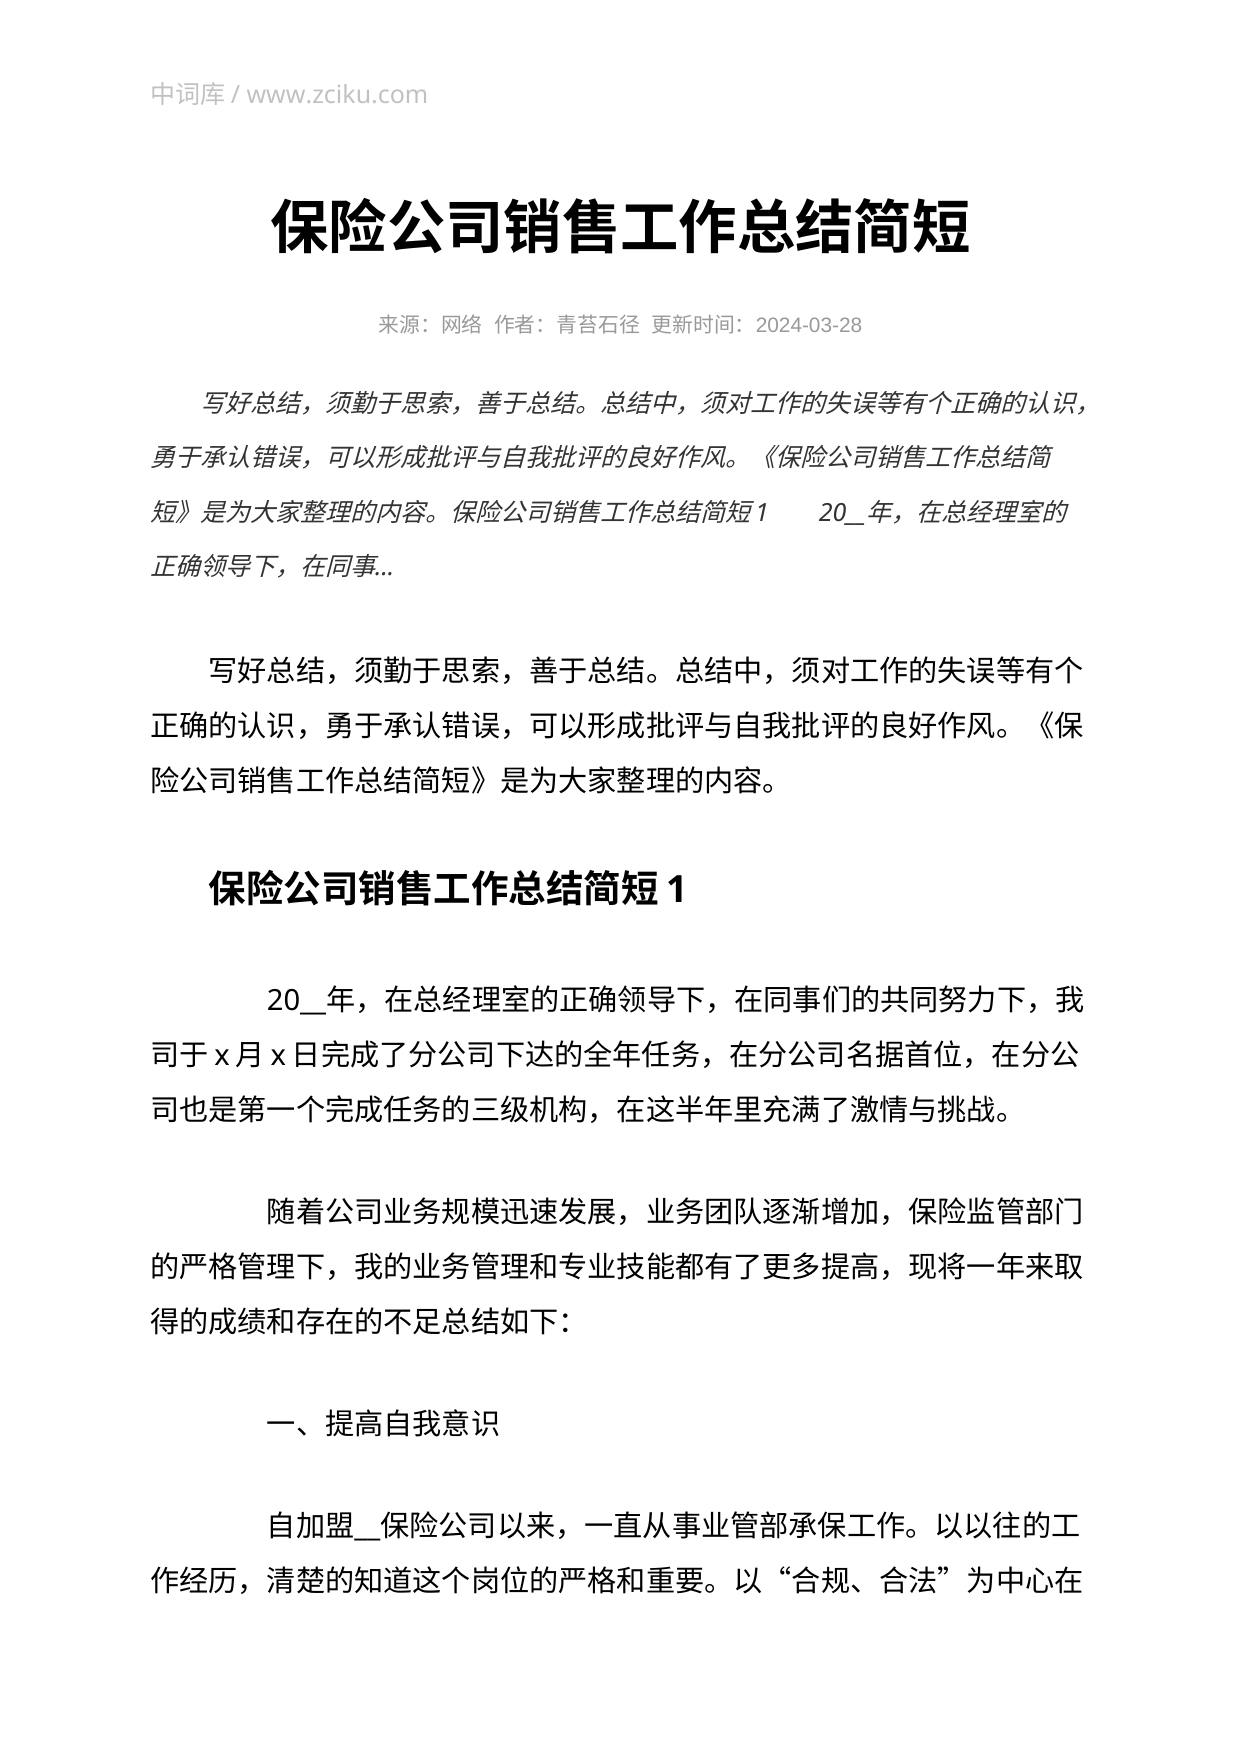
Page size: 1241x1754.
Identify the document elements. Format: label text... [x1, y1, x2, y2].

text 写好总结，须勤于思索，善于总结。总结中，须对工作的失误等有个正确的认识，勇于承认错误，可以形成批评与自我批评的良好作风。《保险公司销售工作总结简短》是为大家整理的内容。保险公司销售工作总结简短1 20__年，在总经理室的正确领导下，在同事... [150, 383, 1090, 583]
text 写好总结，须勤于思索，善于总结。总结中，须对工作的失误等有个正确的认识，勇于承认错误，可以形成批评与自我批评的良好作风。《保险公司销售工作总结简短》是为大家整理的内容。 [150, 648, 1090, 800]
text 一、提高自我意识 [150, 1400, 1090, 1443]
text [150, 1502, 1090, 1599]
text 保险公司销售工作总结简短1 [150, 859, 1090, 914]
text 来源：网络 作者：青苔石径 更新时间：2024-03-28 [150, 313, 1090, 337]
text 20__年，在总经理室的正确领导下，在同事们的共同努力下，我司于x月x日完成了分公司下达的全年任务，在分公司名据首位，在分公司也是第一个完成任务的三级机构，在这半年里充满了激情与挑战。 [150, 977, 1090, 1129]
text 随着公司业务规模迅速发展，业务团队逐渐增加，保险监管部门的严格管理下，我的业务管理和专业技能都有了更多提高，现将一年来取得的成绩和存在的不足总结如下： [150, 1189, 1090, 1341]
subtitle 保险公司销售工作总结简短 [150, 181, 1090, 266]
